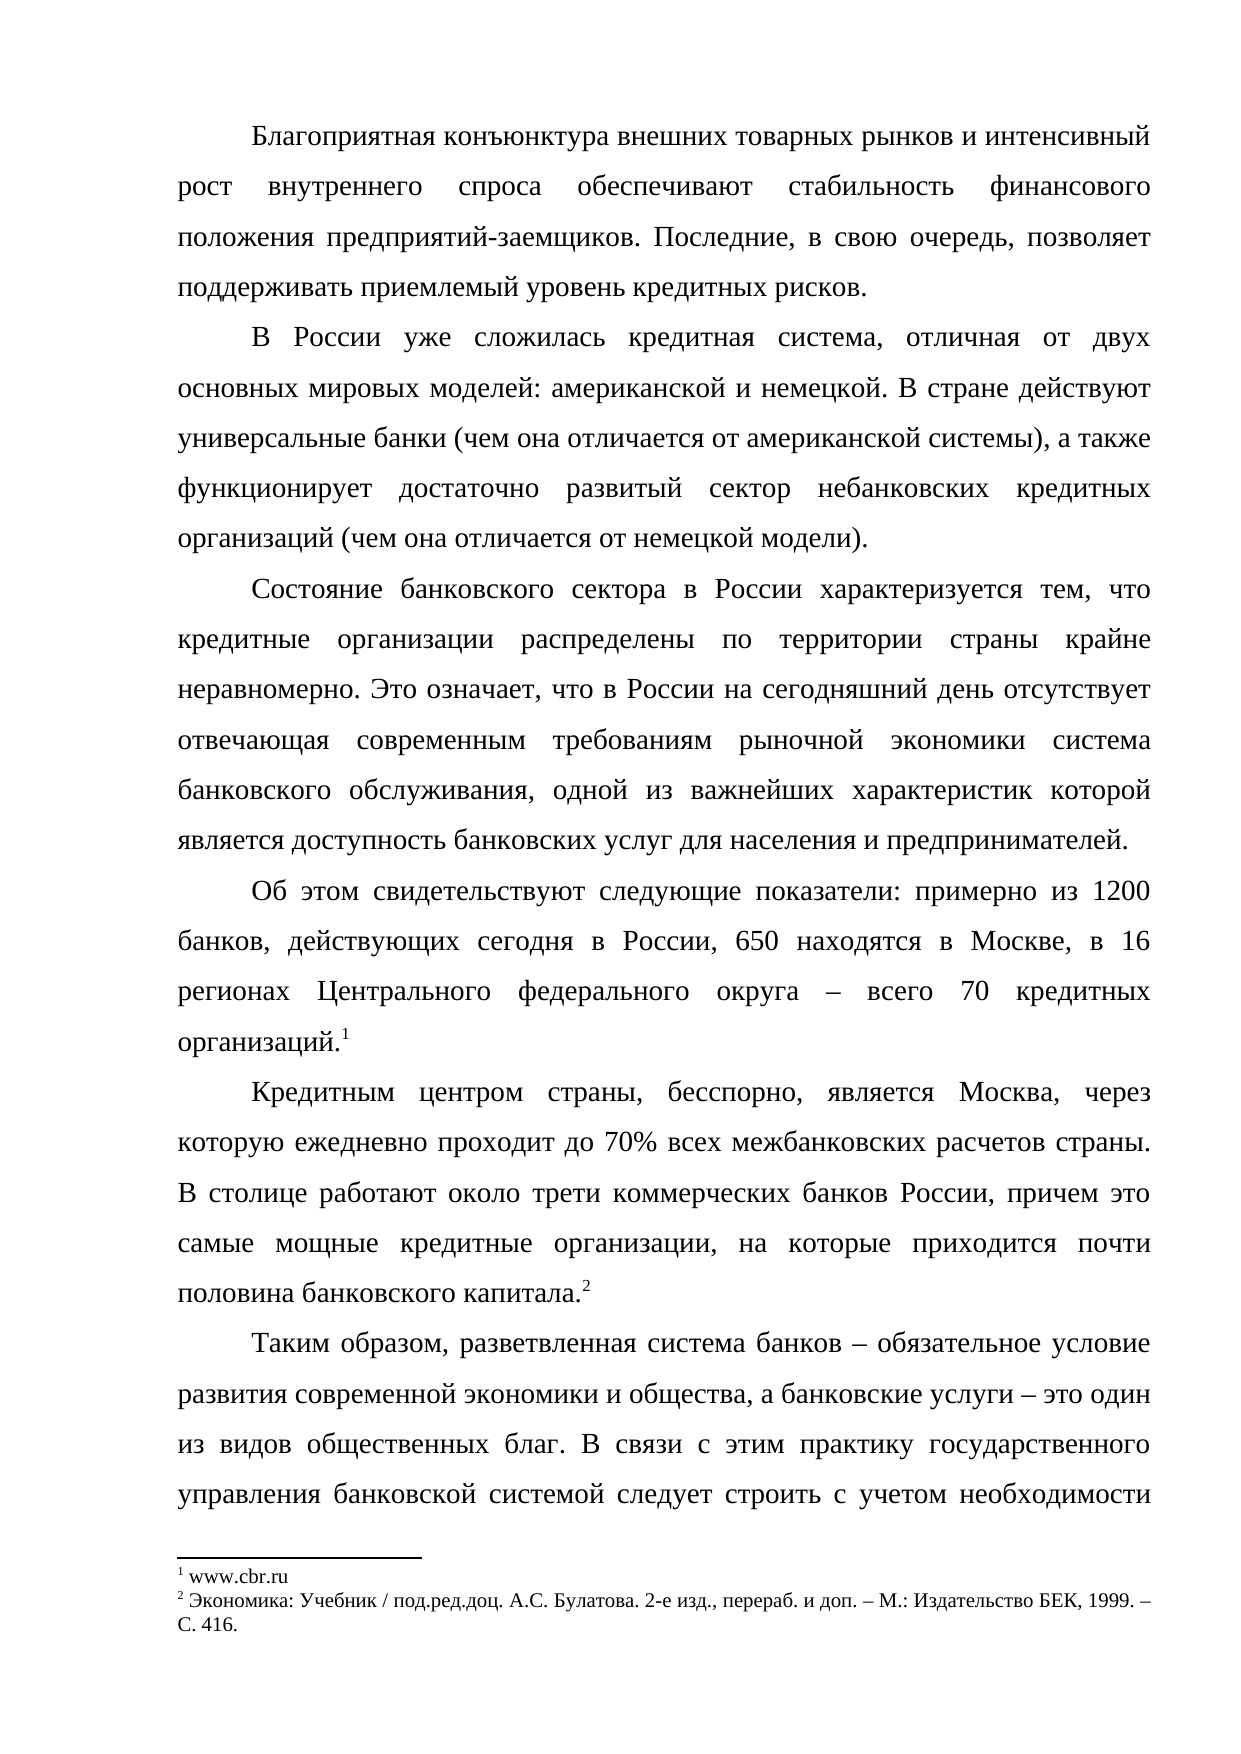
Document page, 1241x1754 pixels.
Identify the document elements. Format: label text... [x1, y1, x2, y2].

text В России уже сложилась кредитная система, отличная от двух основных мировых моделей: американской и немецкой. В стране действуют универсальные банки (чем она отличается от американской системы), а также функционирует достаточно развитый сектор небанковских кредитных организаций (чем она отличается от немецкой модели). [177, 319, 1152, 554]
text Благоприятная конъюнктура внешних товарных рынков и интенсивный рост внутреннего спроса обеспечивают стабильность финансового положения предприятий-заемщиков. Последние, в свою очередь, позволяет поддерживать приемлемый уровень кредитных рисков. [177, 118, 1152, 303]
text Состояние банковского сектора в России характеризуется тем, что кредитные организации распределены по территории страны крайне неравномерно. Это означает, что в России на сегодняшний день отсутствует отвечающая современным требованиям рыночной экономики система банковского обслуживания, одной из важнейших характеристик которой является доступность банковских услуг для населения и предпринимателей. [177, 571, 1152, 856]
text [177, 1326, 1152, 1510]
text Об этом свидетельствуют следующие показатели: примерно из 1200 банков, действующих сегодня в России, 650 находятся в Москве, в 16 регионах Центрального федерального округа – всего 70 кредитных организаций. [177, 873, 1152, 1057]
text Кредитным центром страны, бесспорно, является Москва, через которую ежедневно проходит до 70% всех межбанковских расчетов страны. В столице работают около трети коммерческих банков России, причем это самые мощные кредитные организации, на которые приходится почти половина банковского капитала. [177, 1074, 1152, 1309]
